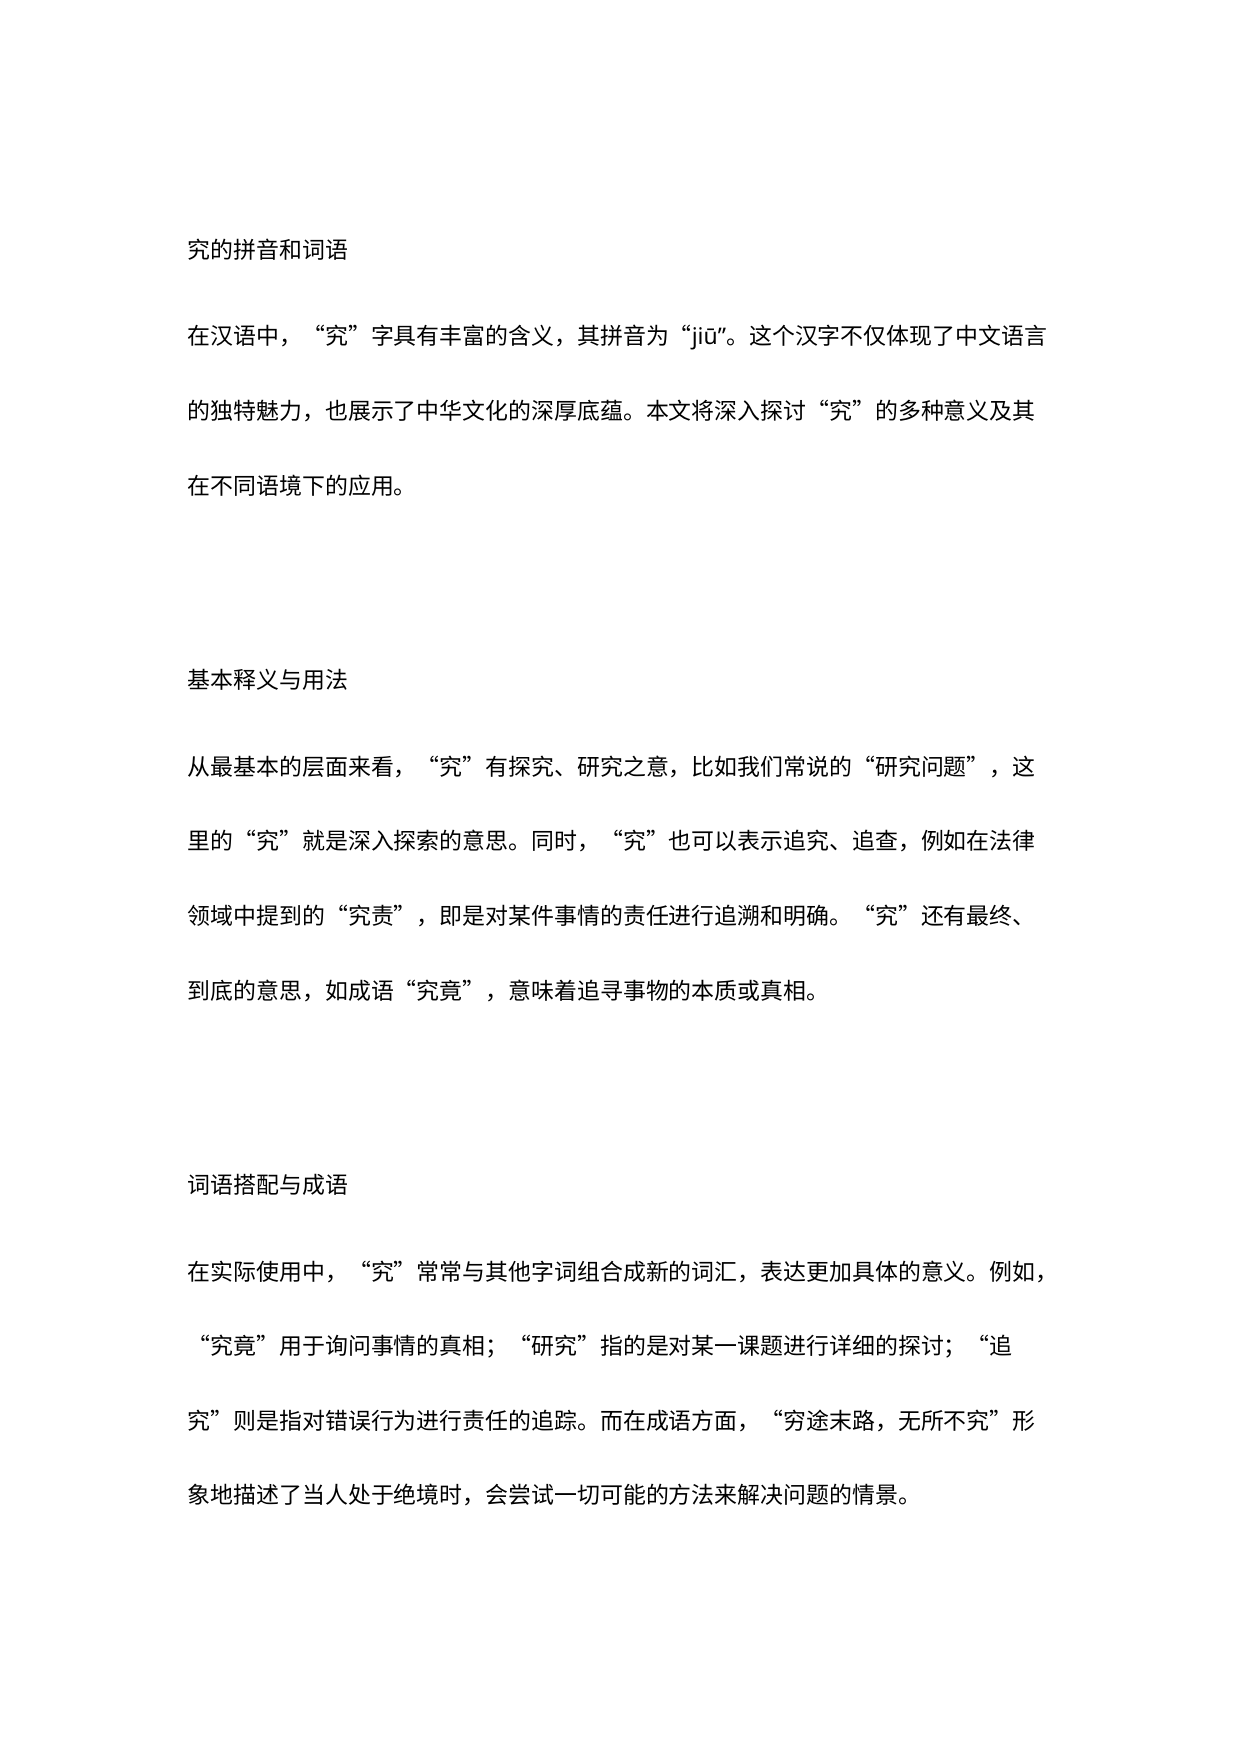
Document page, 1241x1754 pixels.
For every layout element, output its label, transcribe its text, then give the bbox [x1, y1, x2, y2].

text 词语搭配与成语 [187, 1151, 1053, 1216]
text 究的拼音和词语 [187, 216, 1053, 281]
text 基本释义与用法 [187, 646, 1053, 711]
text 在实际使用中，“究”常常与其他字词组合成新的词汇，表达更加具体的意义。例如，“究竟”用于询问事情的真相；“研究”指的是对某一课题进行详细的探讨；“追究”则是指对错误行为进行责任的追踪。而在成语方面，“穷途末路，无所不究”形象地描述了当人处于绝境时，会尝试一切可能的方法来解决问题的情景。 [187, 1237, 1053, 1527]
text 从最基本的层面来看，“究”有探究、研究之意，比如我们常说的“研究问题”，这里的“究”就是深入探索的意思。同时，“究”也可以表示追究、追查，例如在法律领域中提到的“究责”，即是对某件事情的责任进行追溯和明确。“究”还有最终、到底的意思，如成语“究竟”，意味着追寻事物的本质或真相。 [187, 733, 1053, 1022]
text 在汉语中，“究”字具有丰富的含义，其拼音为“jiū”。这个汉字不仅体现了中文语言的独特魅力，也展示了中华文化的深厚底蕴。本文将深入探讨“究”的多种意义及其在不同语境下的应用。 [187, 302, 1053, 517]
